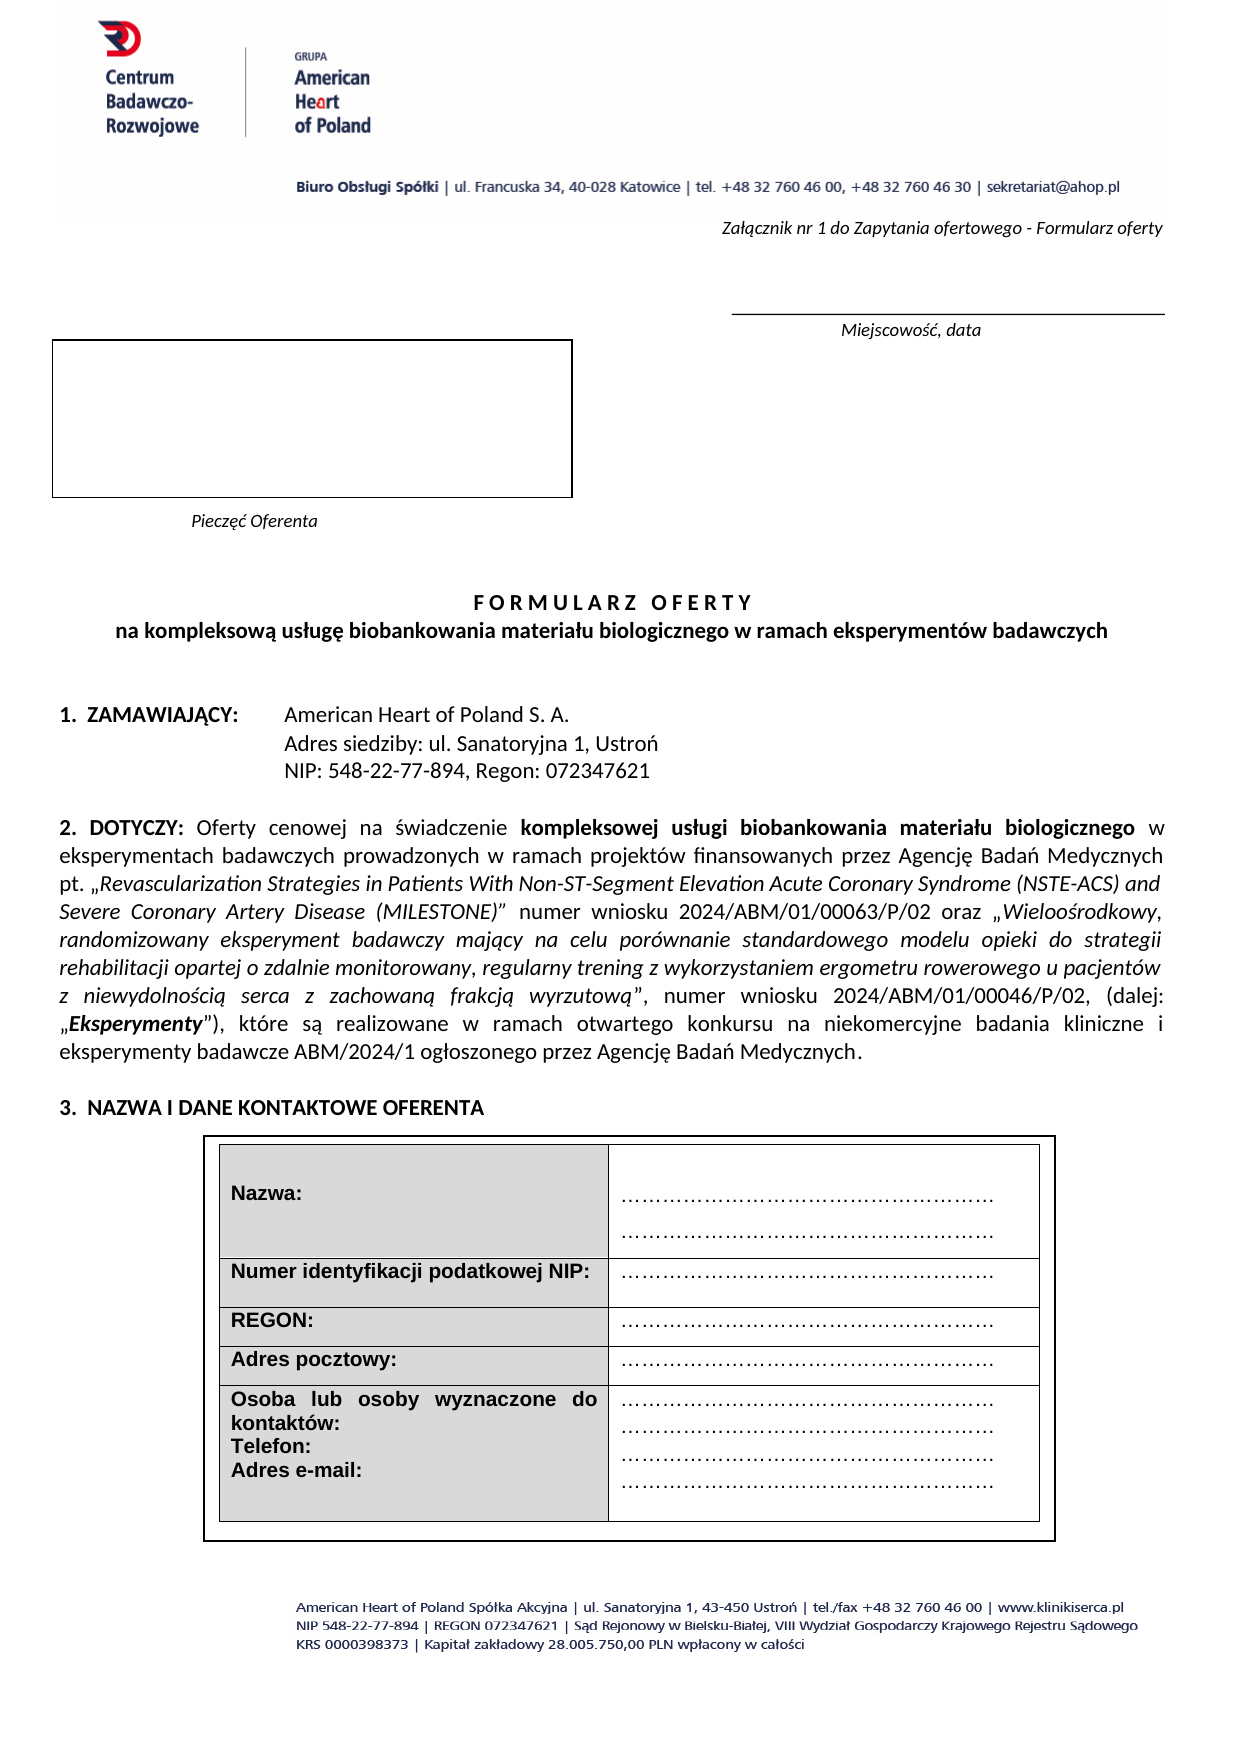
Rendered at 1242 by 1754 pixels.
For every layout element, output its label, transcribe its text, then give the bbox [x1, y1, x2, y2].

text Miejscowość, data [584, 318, 1165, 341]
picture [59, 0, 1166, 222]
text F O R M U L A R Z O F E R T Y [59, 588, 1165, 617]
picture [59, 1545, 1164, 1754]
text Pieczęć Oferenta [59, 509, 1165, 532]
text ______________________________________ [59, 290, 1165, 318]
text 2. DOTYCZY: Oferty cenowej na świadczenie kompleksowej usługi biobankowania materiału biologicznego w eksperymentach badawczych prowadzonych w ramach projektów finansowanych przez Agencję Badań Medycznych pt. „Revascularization Strategies in Patients With Non-ST-Segment Elevation Acute Coronary Syndrome (NSTE-ACS) and Severe Coronary Artery Disease (MILESTONE)” numer wniosku 2024/ABM/01/00063/P/02 oraz „Wieloośrodkowy, randomizowany eksperyment badawczy mający na celu porównanie standardowego modelu opieki do strategii rehabilitacji opartej o zdalnie monitorowany, regularny trening z wykorzystaniem ergometru rowerowego u pacjentów z niewydolnością serca z zachowaną frakcją wyrzutową”, numer wniosku 2024/ABM/01/00046/P/02, (dalej: „Eksperymenty”), które są realizowane w ramach otwartego konkursu na niekomercyjne badania kliniczne i eksperymenty badawcze ABM/2024/1 ogłoszonego przez Agencję Badań Medycznych. [59, 813, 1165, 1065]
text 1. ZAMAWIAJĄCY: American Heart of Poland S. A. [59, 701, 1165, 729]
text NIP: 548-22-77-894, Regon: 072347621 [59, 757, 1165, 785]
text Adres siedziby: ul. Sanatoryjna 1, Ustroń [59, 729, 1165, 757]
text Załącznik nr 1 do Zapytania ofertowego - Formularz oferty [59, 216, 1165, 239]
text na kompleksową usługę biobankowania materiału biologicznego w ramach eksperymentów badawczych [59, 617, 1165, 644]
text 3. NAZWA I DANE KONTAKTOWE OFERENTA [59, 1093, 1165, 1121]
